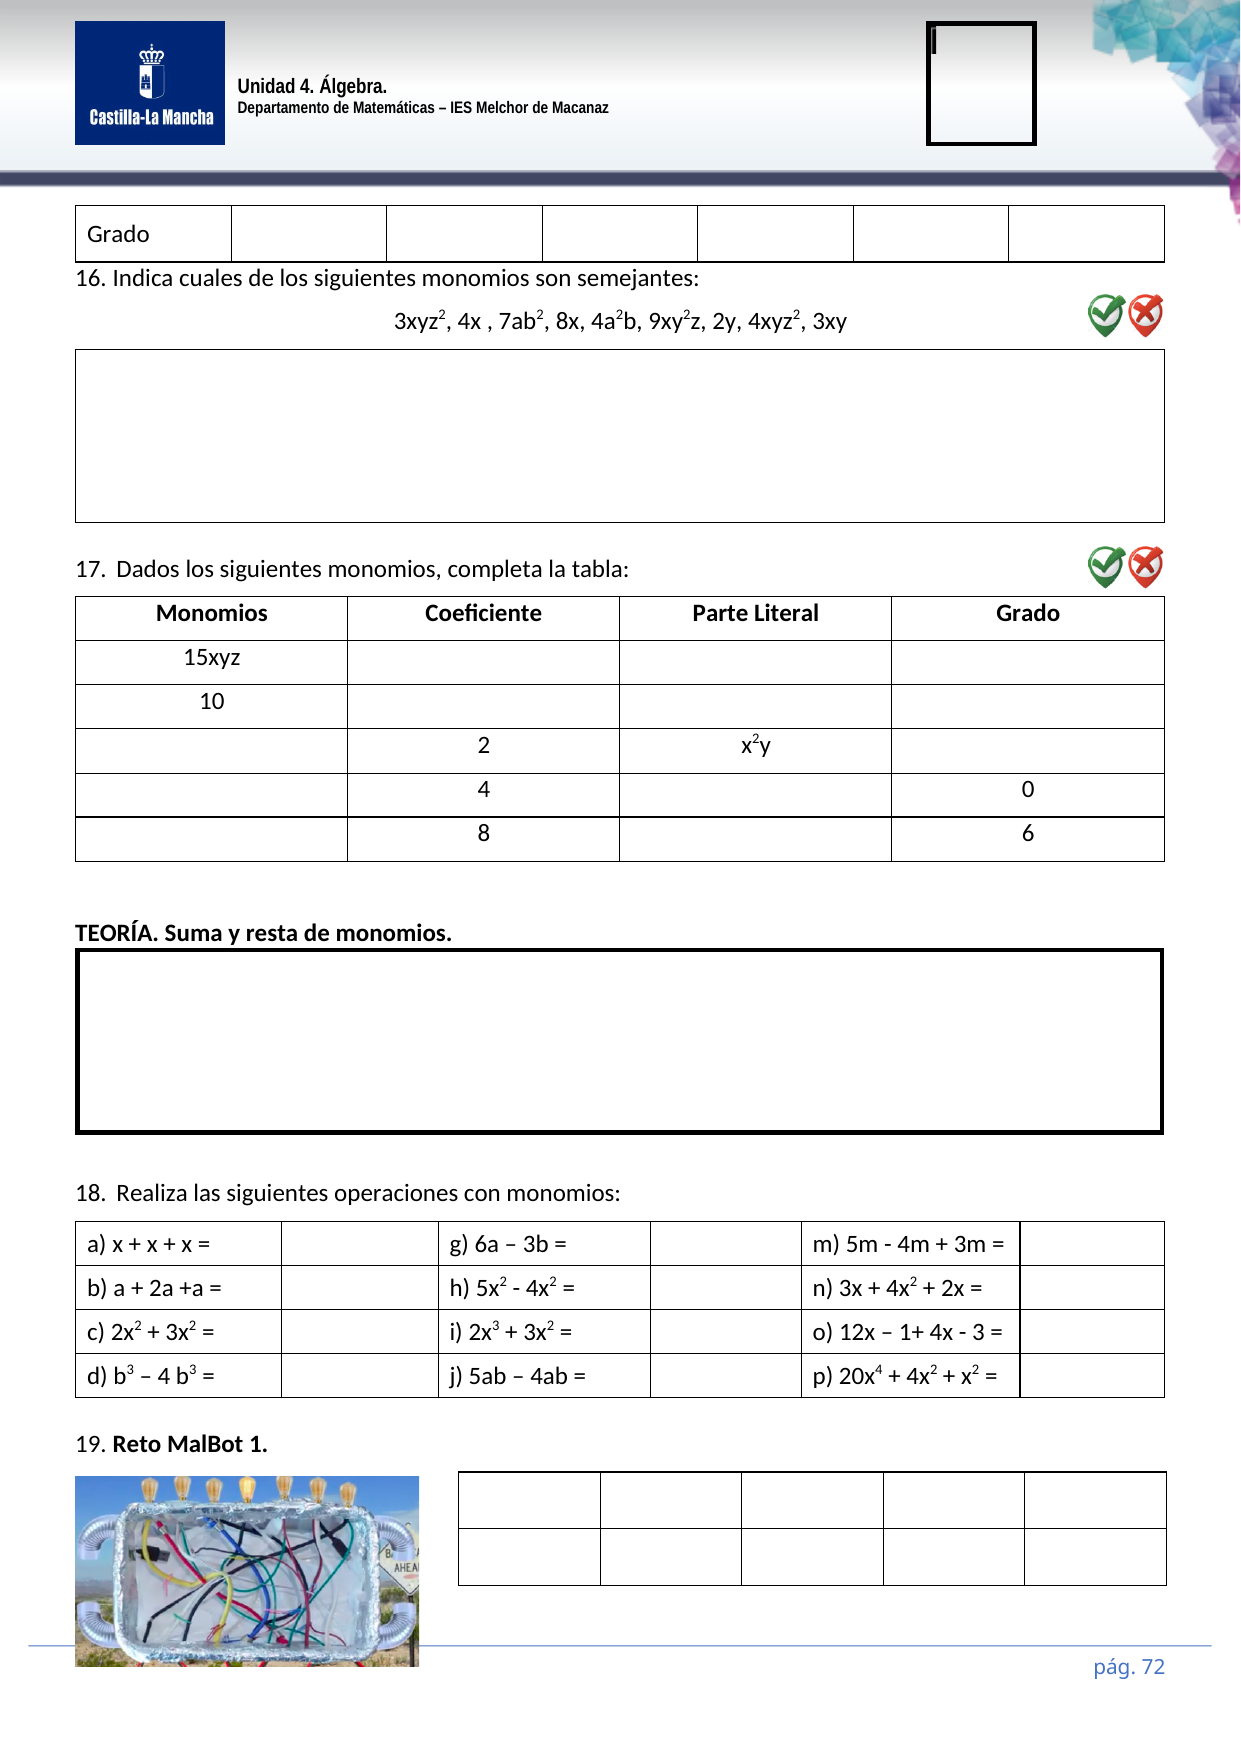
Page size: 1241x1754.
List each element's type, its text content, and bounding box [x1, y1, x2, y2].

table_cell [387, 206, 542, 261]
table_cell [1009, 206, 1164, 261]
table_cell [698, 206, 853, 261]
table_header [80, 952, 1160, 1130]
table_cell [348, 641, 619, 684]
text 3xyz2, 4x , 7ab2, 8x, 4a2b, 9xy2z, 2y, 4xyz2, 3xy [75, 305, 1088, 336]
table_header [282, 1222, 438, 1265]
table_cell 10 [76, 685, 347, 728]
table_cell [543, 206, 697, 261]
table_cell [282, 1310, 438, 1353]
table_cell [892, 685, 1164, 728]
table_cell [1021, 1310, 1164, 1353]
table_cell i) 2x3 + 3x2 = [439, 1310, 650, 1353]
table_cell b) a + 2a +a = [76, 1266, 281, 1309]
table_cell [76, 729, 347, 772]
list Indica cuales de los siguientes monomios son semejantes: [75, 263, 1165, 293]
table_cell [620, 774, 891, 816]
table_header Coeficiente [348, 597, 619, 640]
table_cell [1021, 1354, 1164, 1397]
table_cell 6 [892, 818, 1164, 861]
list Reto MalBot 1. [75, 1428, 1165, 1459]
table_cell [76, 774, 347, 816]
table_cell [620, 685, 891, 728]
picture [1088, 543, 1165, 590]
table_cell 8 [348, 818, 619, 861]
table_cell [282, 1266, 438, 1309]
table_header a) x + x + x = [76, 1222, 281, 1265]
table_cell [892, 641, 1164, 684]
table_cell x2y [620, 729, 891, 772]
table_cell [854, 206, 1008, 261]
table_header [651, 1222, 801, 1265]
table_cell d) b3 – 4 b3 = [76, 1354, 281, 1397]
picture [0, 0, 1241, 269]
table_cell c) 2x2 + 3x2 = [76, 1310, 281, 1353]
table_cell [651, 1310, 801, 1353]
table_cell 4 [348, 774, 619, 816]
table_cell [601, 1529, 741, 1584]
table_cell h) 5x2 - 4x2 = [439, 1266, 650, 1309]
table_cell [620, 641, 891, 684]
table_header Parte Literal [620, 597, 891, 640]
table_cell [1025, 1529, 1166, 1584]
table_cell o) 12x – 1+ 4x - 3 = [802, 1310, 1019, 1353]
list Dados los siguientes monomios, completa la tabla: [75, 553, 1088, 584]
table_header [1025, 1473, 1166, 1528]
table_header g) 6a – 3b = [439, 1222, 650, 1265]
table_cell p) 20x4 + 4x2 + x2 = [802, 1354, 1019, 1397]
table_header Grado [892, 597, 1164, 640]
table_header m) 5m - 4m + 3m = [802, 1222, 1019, 1265]
table_cell 2 [348, 729, 619, 772]
table_header [601, 1473, 741, 1528]
table_cell [76, 818, 347, 861]
table_cell [348, 685, 619, 728]
table_header Monomios [76, 597, 347, 640]
picture [75, 1476, 420, 1667]
table_cell j) 5ab – 4ab = [439, 1354, 650, 1397]
table_cell 0 [892, 774, 1164, 816]
table_cell [884, 1529, 1024, 1584]
table_cell 15xyz [76, 641, 347, 684]
list Realiza las siguientes operaciones con monomios: [75, 1178, 1165, 1208]
table_cell [1021, 1266, 1164, 1309]
table_header [76, 350, 1164, 522]
table_cell [742, 1529, 883, 1584]
table_cell Grado [76, 206, 231, 261]
table_cell [651, 1266, 801, 1309]
table_header [884, 1473, 1024, 1528]
text TEORÍA. Suma y resta de monomios. [75, 917, 1165, 948]
table_cell [651, 1354, 801, 1397]
table_cell [620, 818, 891, 861]
table_header [1021, 1222, 1164, 1265]
table_cell [232, 206, 386, 261]
table_cell [459, 1529, 600, 1584]
table_header [742, 1473, 883, 1528]
table_cell [892, 729, 1164, 772]
table_cell [282, 1354, 438, 1397]
table_cell n) 3x + 4x2 + 2x = [802, 1266, 1019, 1309]
table_header [459, 1473, 600, 1528]
picture [1088, 291, 1165, 339]
